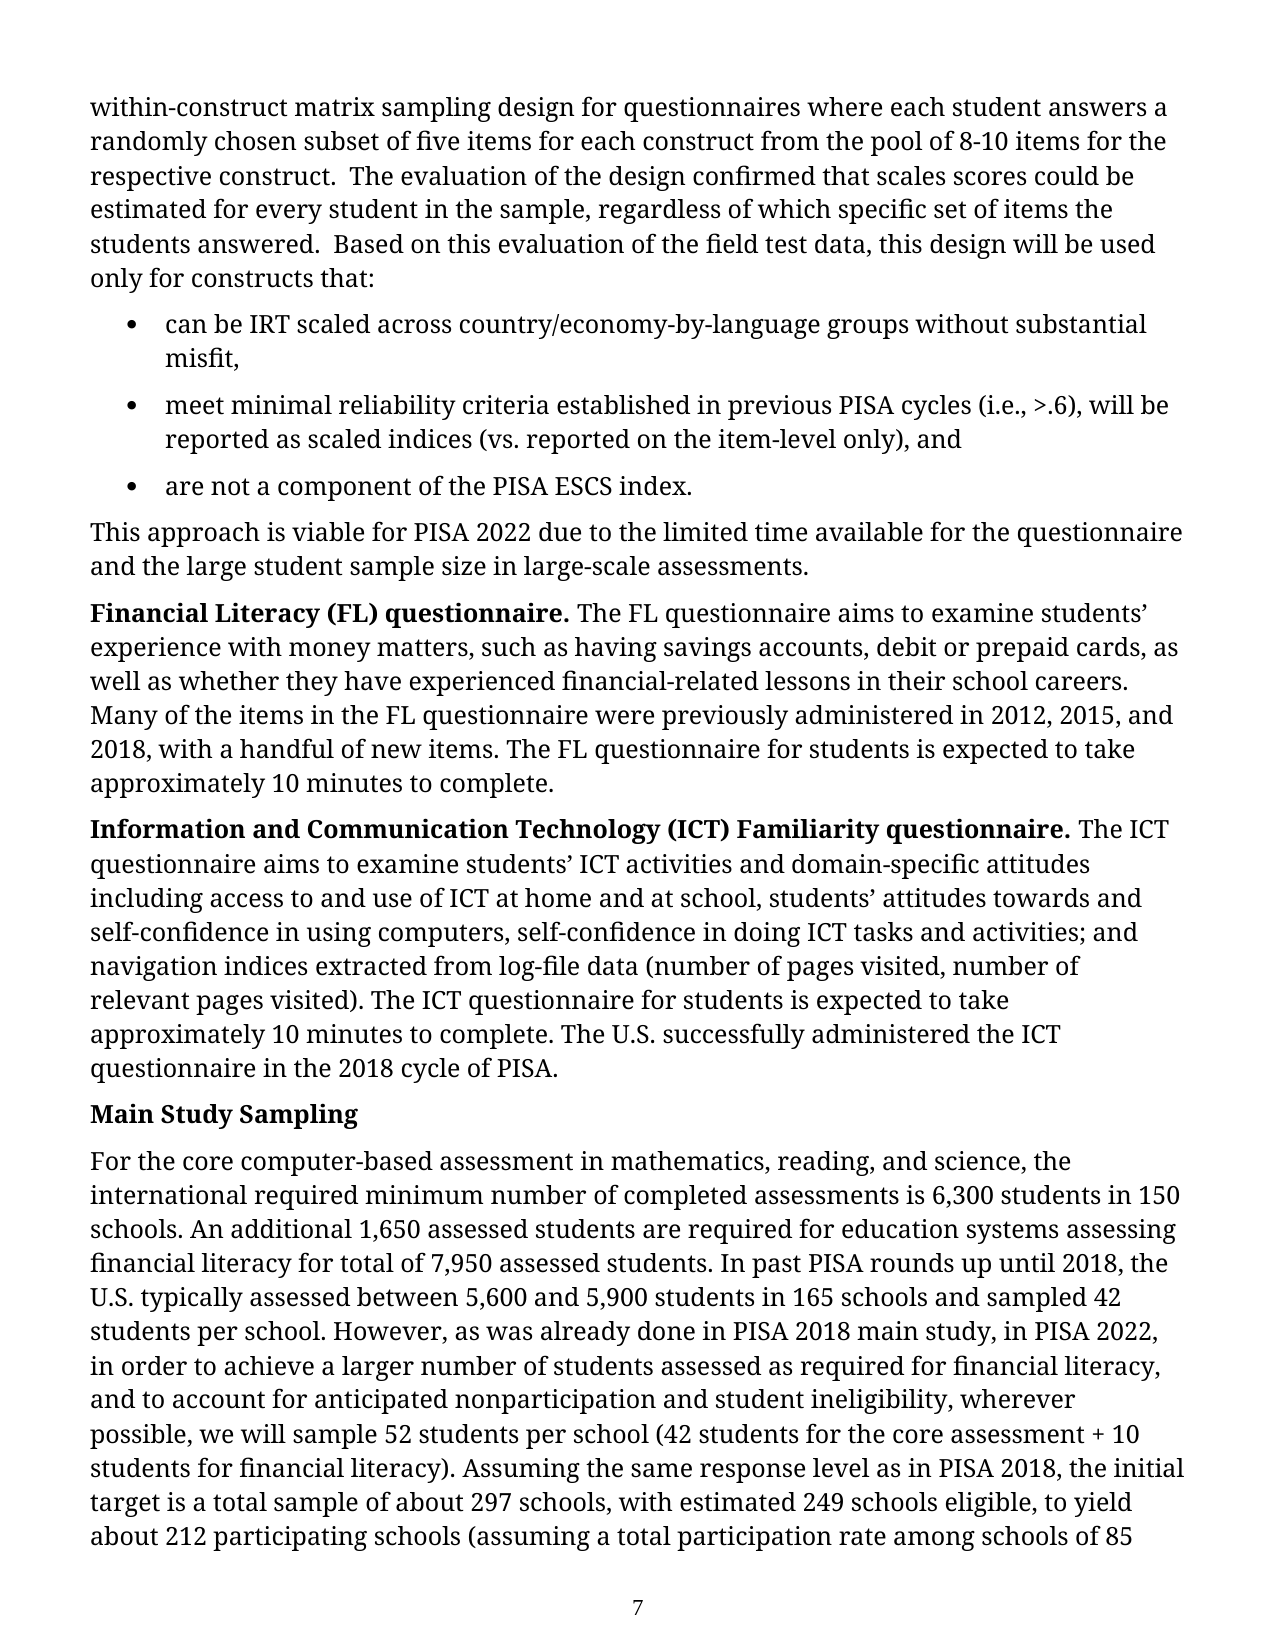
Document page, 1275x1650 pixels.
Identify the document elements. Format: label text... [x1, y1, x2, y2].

subtitle Main Study Sampling [90, 1097, 1185, 1131]
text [90, 90, 1185, 294]
text Financial Literacy (FL) questionnaire. The FL questionnaire aims to examine students’ experience with money matters, such as having savings accounts, debit or prepaid cards, as well as whether they have experienced financial-related lessons in their school careers. Many of the items in the FL questionnaire were previously administered in 2012, 2015, and 2018, with a handful of new items. The FL questionnaire for students is expected to take approximately 10 minutes to complete. [90, 595, 1185, 800]
list meet minimal reliability criteria established in previous PISA cycles (i.e., >.6), will be reported as scaled indices (vs. reported on the item-level only), and [127, 387, 1185, 456]
list can be IRT scaled across country/economy-by-language groups without substantial misfit, [127, 307, 1185, 375]
list are not a component of the PISA ESCS index. [127, 468, 1185, 502]
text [90, 1144, 1185, 1552]
text Information and Communication Technology (ICT) Familiarity questionnaire. The ICT questionnaire aims to examine students’ ICT activities and domain-specific attitudes including access to and use of ICT at home and at school, students’ attitudes towards and self-confidence in using computers, self-confidence in doing ICT tasks and activities; and navigation indices extracted from log-file data (number of pages visited, number of relevant pages visited). The ICT questionnaire for students is expected to take approximately 10 minutes to complete. The U.S. successfully administered the ICT questionnaire in the 2018 cycle of PISA. [90, 812, 1185, 1085]
text This approach is viable for PISA 2022 due to the limited time available for the questionnaire and the large student sample size in large-scale assessments. [90, 515, 1185, 583]
